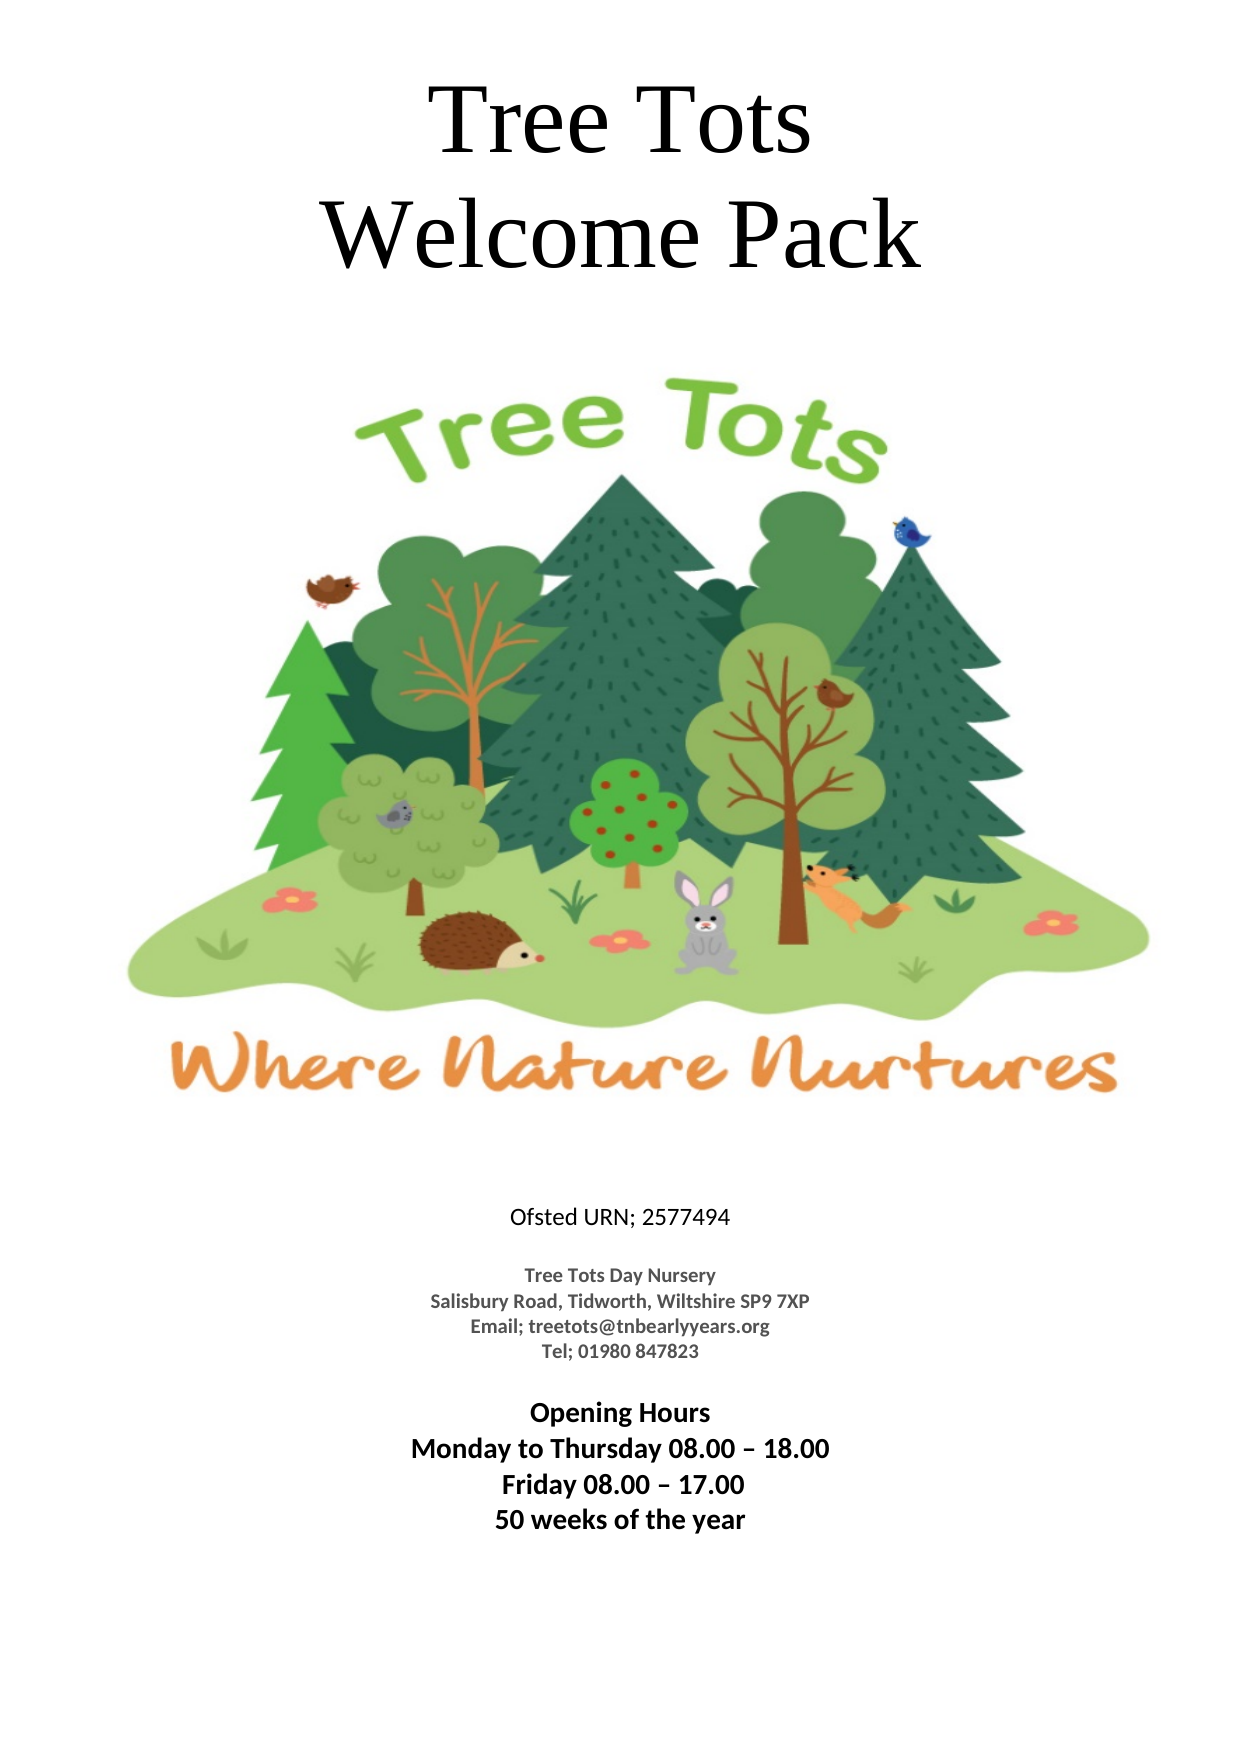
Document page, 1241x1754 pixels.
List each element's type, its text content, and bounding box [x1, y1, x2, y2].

text Welcome Pack [59, 174, 1181, 289]
text Tree Tots [59, 59, 1181, 174]
picture [85, 294, 1194, 1176]
